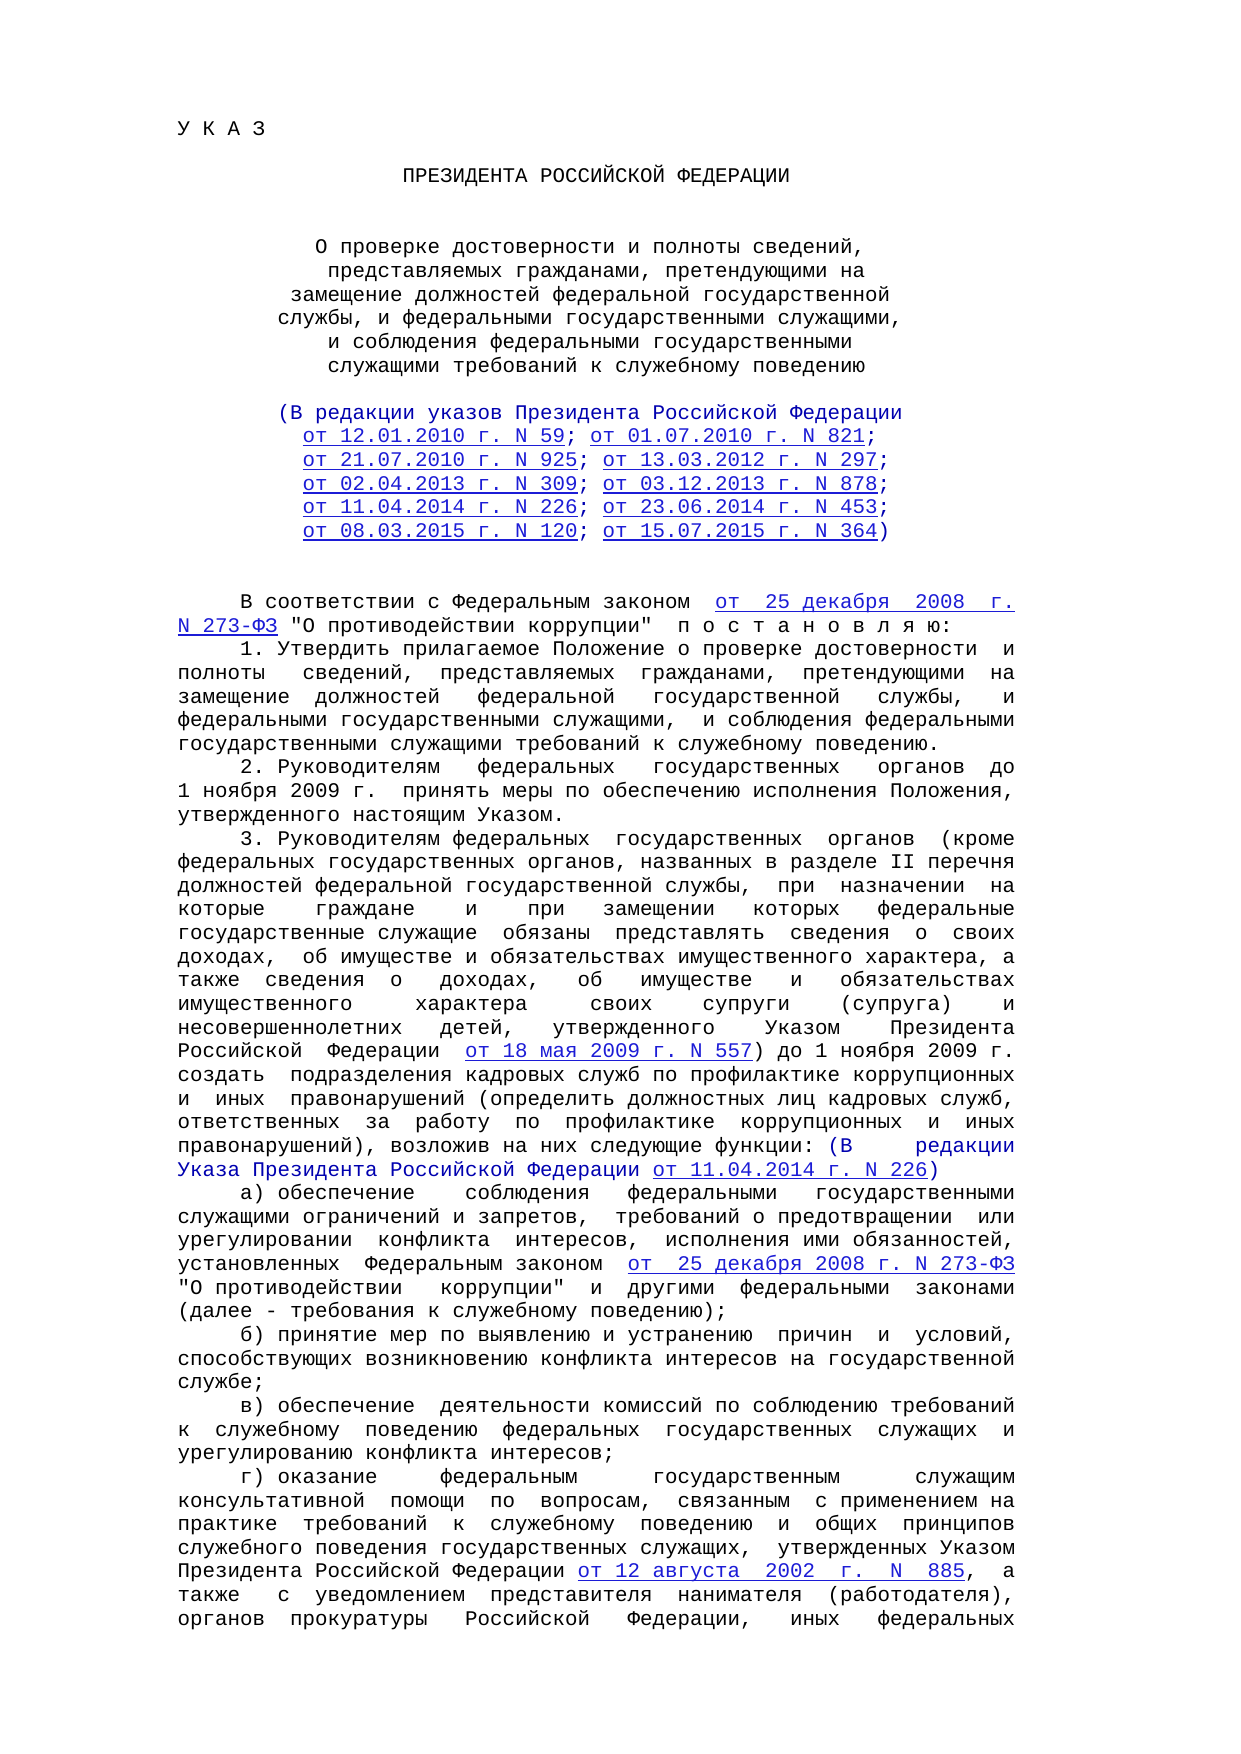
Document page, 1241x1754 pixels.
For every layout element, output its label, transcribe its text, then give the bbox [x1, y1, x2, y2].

text 1 ноября 2009 г. принять меры по обеспечению исполнения Положения, [177, 780, 1152, 804]
text государственными служащими требований к служебному поведению. [177, 733, 1152, 757]
text В соответствии с Федеральным законом от 25 декабря 2008 г. [177, 591, 1152, 615]
text консультативной помощи по вопросам, связанным с применением на [177, 1489, 1152, 1513]
text служащими требований к служебному поведению [177, 354, 1152, 378]
text 2. Руководителям федеральных государственных органов до [177, 757, 1152, 780]
text от 11.04.2014 г. N 226; от 23.06.2014 г. N 453; [177, 496, 1152, 520]
text от 21.07.2010 г. N 925; от 13.03.2012 г. N 297; [177, 449, 1152, 473]
text несовершеннолетних детей, утвержденного Указом Президента [177, 1017, 1152, 1040]
text "О противодействии коррупции" и другими федеральными законами [177, 1277, 1152, 1300]
text и соблюдения федеральными государственными [177, 331, 1152, 354]
text способствующих возникновению конфликта интересов на государственной [177, 1348, 1152, 1371]
text (В редакции указов Президента Российской Федерации [177, 402, 1152, 426]
text полноты сведений, представляемых гражданами, претендующими на [177, 662, 1152, 686]
text от 12.01.2010 г. N 59; от 01.07.2010 г. N 821; [177, 426, 1152, 449]
text имущественного характера своих супруги (супруга) и [177, 993, 1152, 1017]
text и иных правонарушений (определить должностных лиц кадровых служб, [177, 1088, 1152, 1111]
text установленных Федеральным законом от 25 декабря 2008 г. N 273-ФЗ [177, 1253, 1152, 1277]
text создать подразделения кадровых служб по профилактике коррупционных [177, 1064, 1152, 1088]
text У К А З [177, 118, 1152, 142]
text которые граждане и при замещении которых федеральные [177, 898, 1152, 922]
text служащими ограничений и запретов, требований о предотвращении или [177, 1206, 1152, 1229]
text б) принятие мер по выявлению и устранению причин и условий, [177, 1324, 1152, 1348]
text должностей федеральной государственной службы, при назначении на [177, 875, 1152, 898]
text органов прокуратуры Российской Федерации, иных федеральных [177, 1608, 1152, 1631]
text замещение должностей федеральной государственной [177, 284, 1152, 307]
text урегулированию конфликта интересов; [177, 1442, 1152, 1466]
text утвержденного настоящим Указом. [177, 804, 1152, 827]
text в) обеспечение деятельности комиссий по соблюдению требований [177, 1395, 1152, 1419]
text служебного поведения государственных служащих, утвержденных Указом [177, 1537, 1152, 1561]
text правонарушений), возложив на них следующие функции: (В редакции [177, 1135, 1152, 1158]
text Российской Федерации от 18 мая 2009 г. N 557) до 1 ноября 2009 г. [177, 1040, 1152, 1064]
text 1. Утвердить прилагаемое Положение о проверке достоверности и [177, 638, 1152, 662]
text от 02.04.2013 г. N 309; от 03.12.2013 г. N 878; [177, 473, 1152, 496]
text (далее - требования к служебному поведению); [177, 1300, 1152, 1324]
text N 273-ФЗ "О противодействии коррупции" п о с т а н о в л я ю: [177, 615, 1152, 638]
text а) обеспечение соблюдения федеральными государственными [177, 1182, 1152, 1206]
text г) оказание федеральным государственным служащим [177, 1466, 1152, 1489]
text федеральными государственными служащими, и соблюдения федеральными [177, 709, 1152, 733]
text ПРЕЗИДЕНТА РОССИЙСКОЙ ФЕДЕРАЦИИ [177, 165, 1152, 189]
text также сведения о доходах, об имуществе и обязательствах [177, 969, 1152, 993]
text урегулировании конфликта интересов, исполнения ими обязанностей, [177, 1229, 1152, 1253]
text замещение должностей федеральной государственной службы, и [177, 686, 1152, 709]
text доходах, об имуществе и обязательствах имущественного характера, а [177, 946, 1152, 969]
text представляемых гражданами, претендующими на [177, 260, 1152, 284]
text Президента Российской Федерации от 12 августа 2002 г. N 885, а [177, 1561, 1152, 1584]
text службы, и федеральными государственными служащими, [177, 307, 1152, 331]
text О проверке достоверности и полноты сведений, [177, 236, 1152, 260]
text Указа Президента Российской Федерации от 11.04.2014 г. N 226) [177, 1158, 1152, 1182]
text 3. Руководителям федеральных государственных органов (кроме [177, 827, 1152, 851]
text федеральных государственных органов, названных в разделе II перечня [177, 851, 1152, 875]
text государственные служащие обязаны представлять сведения о своих [177, 922, 1152, 946]
text практике требований к служебному поведению и общих принципов [177, 1513, 1152, 1537]
text от 08.03.2015 г. N 120; от 15.07.2015 г. N 364) [177, 520, 1152, 544]
text ответственных за работу по профилактике коррупционных и иных [177, 1111, 1152, 1135]
text к служебному поведению федеральных государственных служащих и [177, 1419, 1152, 1442]
text также с уведомлением представителя нанимателя (работодателя), [177, 1584, 1152, 1608]
text службе; [177, 1371, 1152, 1395]
